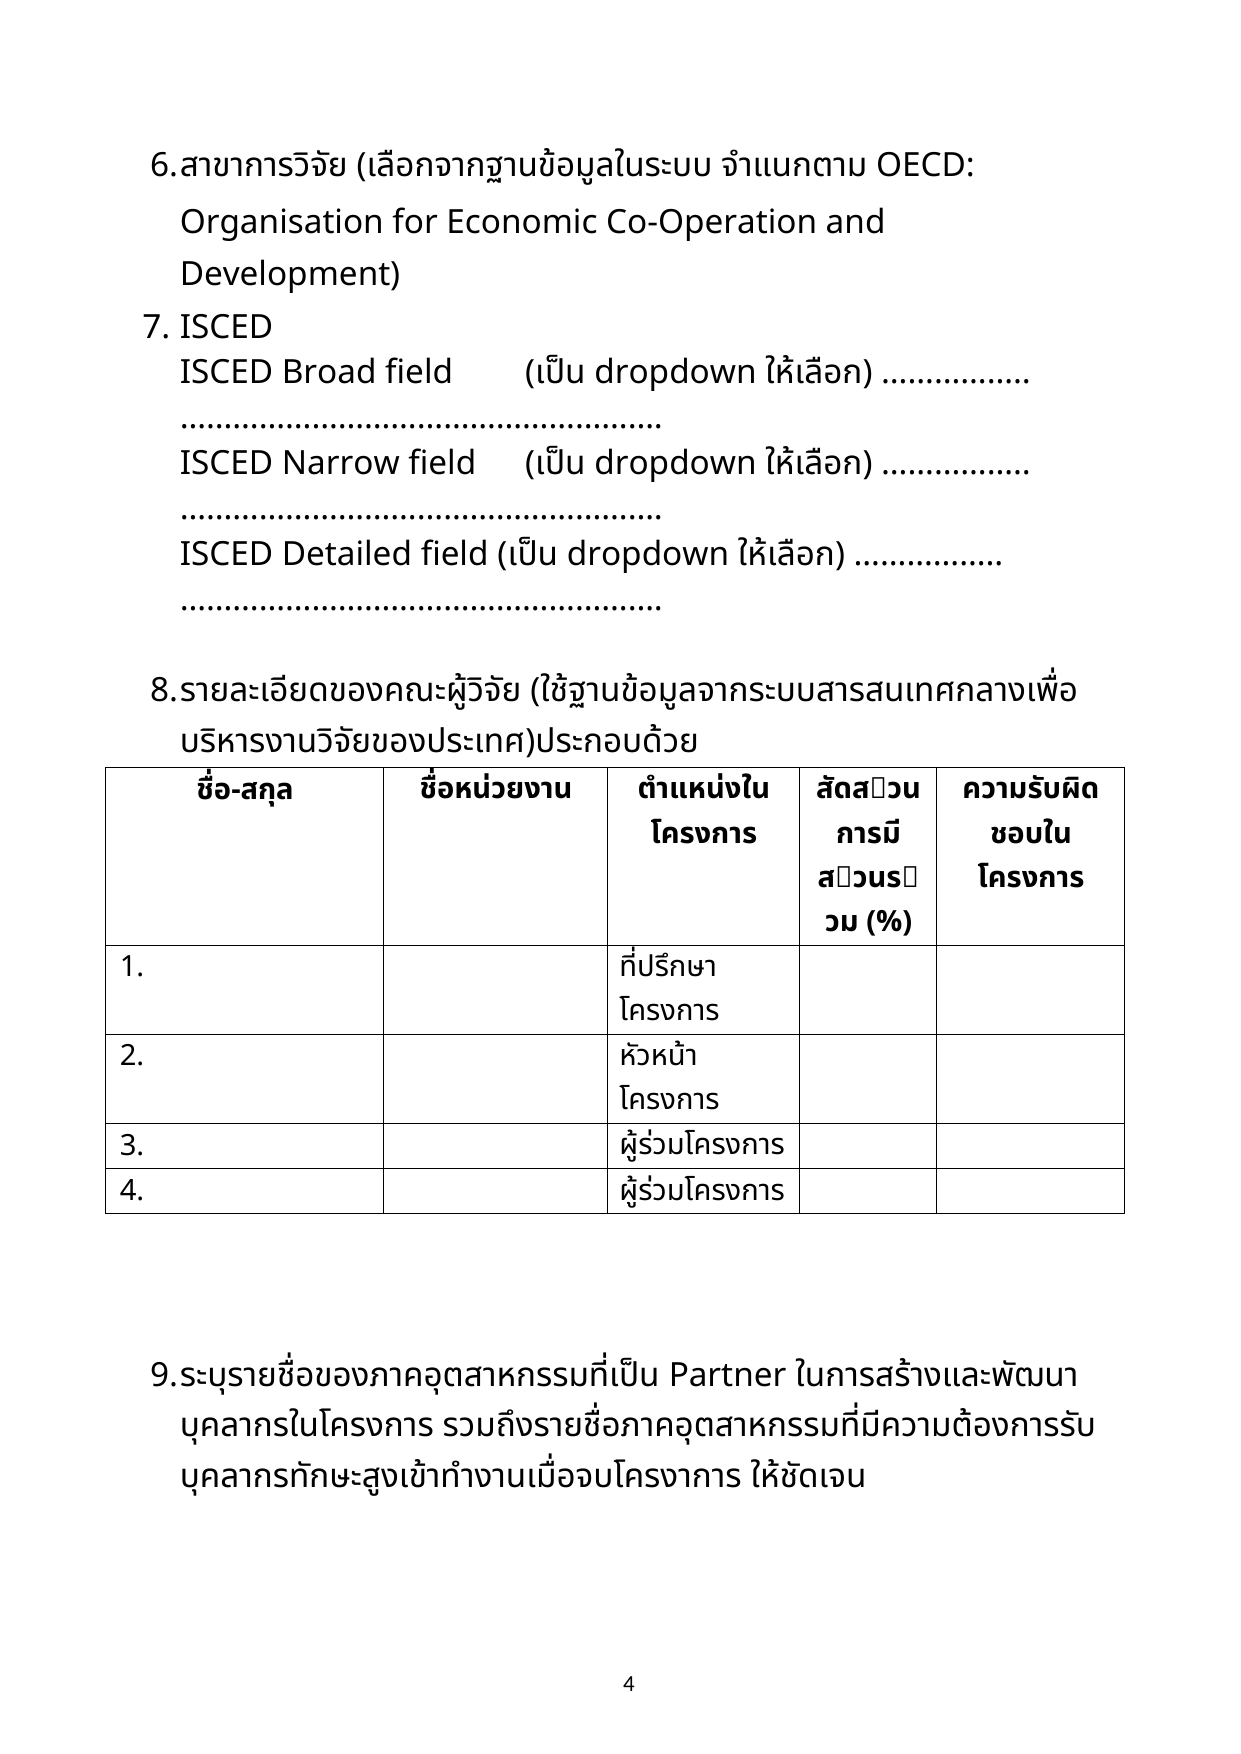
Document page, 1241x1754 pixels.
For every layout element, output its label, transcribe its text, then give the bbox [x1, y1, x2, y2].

table_cell [800, 946, 936, 1034]
table_cell [384, 1124, 607, 1168]
list ISCED Detailed field (เป็น dropdown ให้เลือก) ……………..………………………………………………. [179, 529, 1107, 620]
table_header สัดสวนการมี สวนรวม (%) [800, 768, 936, 944]
table_cell [800, 1124, 936, 1168]
table_header ชื่อ-สกุล [106, 768, 383, 944]
table_cell [106, 1035, 383, 1123]
table_cell [384, 1169, 607, 1213]
list ISCED Narrow field (เป็น dropdown ให้เลือก) ……………..………………………………………………. [179, 439, 1107, 529]
list ระบุรายชื่อของภาคอุตสาหกรรมที่เป็น Partner ในการสร้างและพัฒนาบุคลากรในโครงการ รวมถึงรายชื่อภาคอุตสาหกรรมที่มีความต้องการรับบุคลากรทักษะสูงเข้าทำงานเมื่อจบโครงาการ ให้ชัดเจน [150, 1350, 1107, 1502]
table_header ชื่อหน่วยงาน [384, 768, 607, 944]
table_cell หัวหน้าโครงการ [608, 1035, 799, 1123]
table_cell [106, 1124, 383, 1168]
table_cell [800, 1169, 936, 1213]
table_header ตำแหน่งในโครงการ [608, 768, 799, 944]
table_cell ที่ปรึกษาโครงการ [608, 946, 799, 1034]
list สาขาการวิจัย (เลือกจากฐานข้อมูลในระบบ จำแนกตาม OECD: Organisation for Economic Co-Operation and Development) [150, 141, 1107, 296]
table_cell ผู้ร่วมโครงการ [608, 1124, 799, 1168]
table_header ความรับผิดชอบในโครงการ [937, 768, 1124, 944]
table_cell [384, 946, 607, 1034]
list ISCED [142, 302, 1107, 348]
table_cell [937, 1169, 1124, 1213]
list รายละเอียดของคณะผู้วิจัย (ใช้ฐานข้อมูลจากระบบสารสนเทศกลางเพื่อบริหารงานวิจัยของประเทศ)ประกอบด้วย [150, 666, 1107, 767]
table_cell [384, 1035, 607, 1123]
list ISCED Broad field (เป็น dropdown ให้เลือก) ……………..………………………………………………. [179, 348, 1107, 439]
table_cell [937, 1124, 1124, 1168]
table_cell [937, 946, 1124, 1034]
table_cell [937, 1035, 1124, 1123]
table_cell ผู้ร่วมโครงการ [608, 1169, 799, 1213]
table_cell [106, 1169, 383, 1213]
table_cell [106, 946, 383, 1034]
table_cell [800, 1035, 936, 1123]
